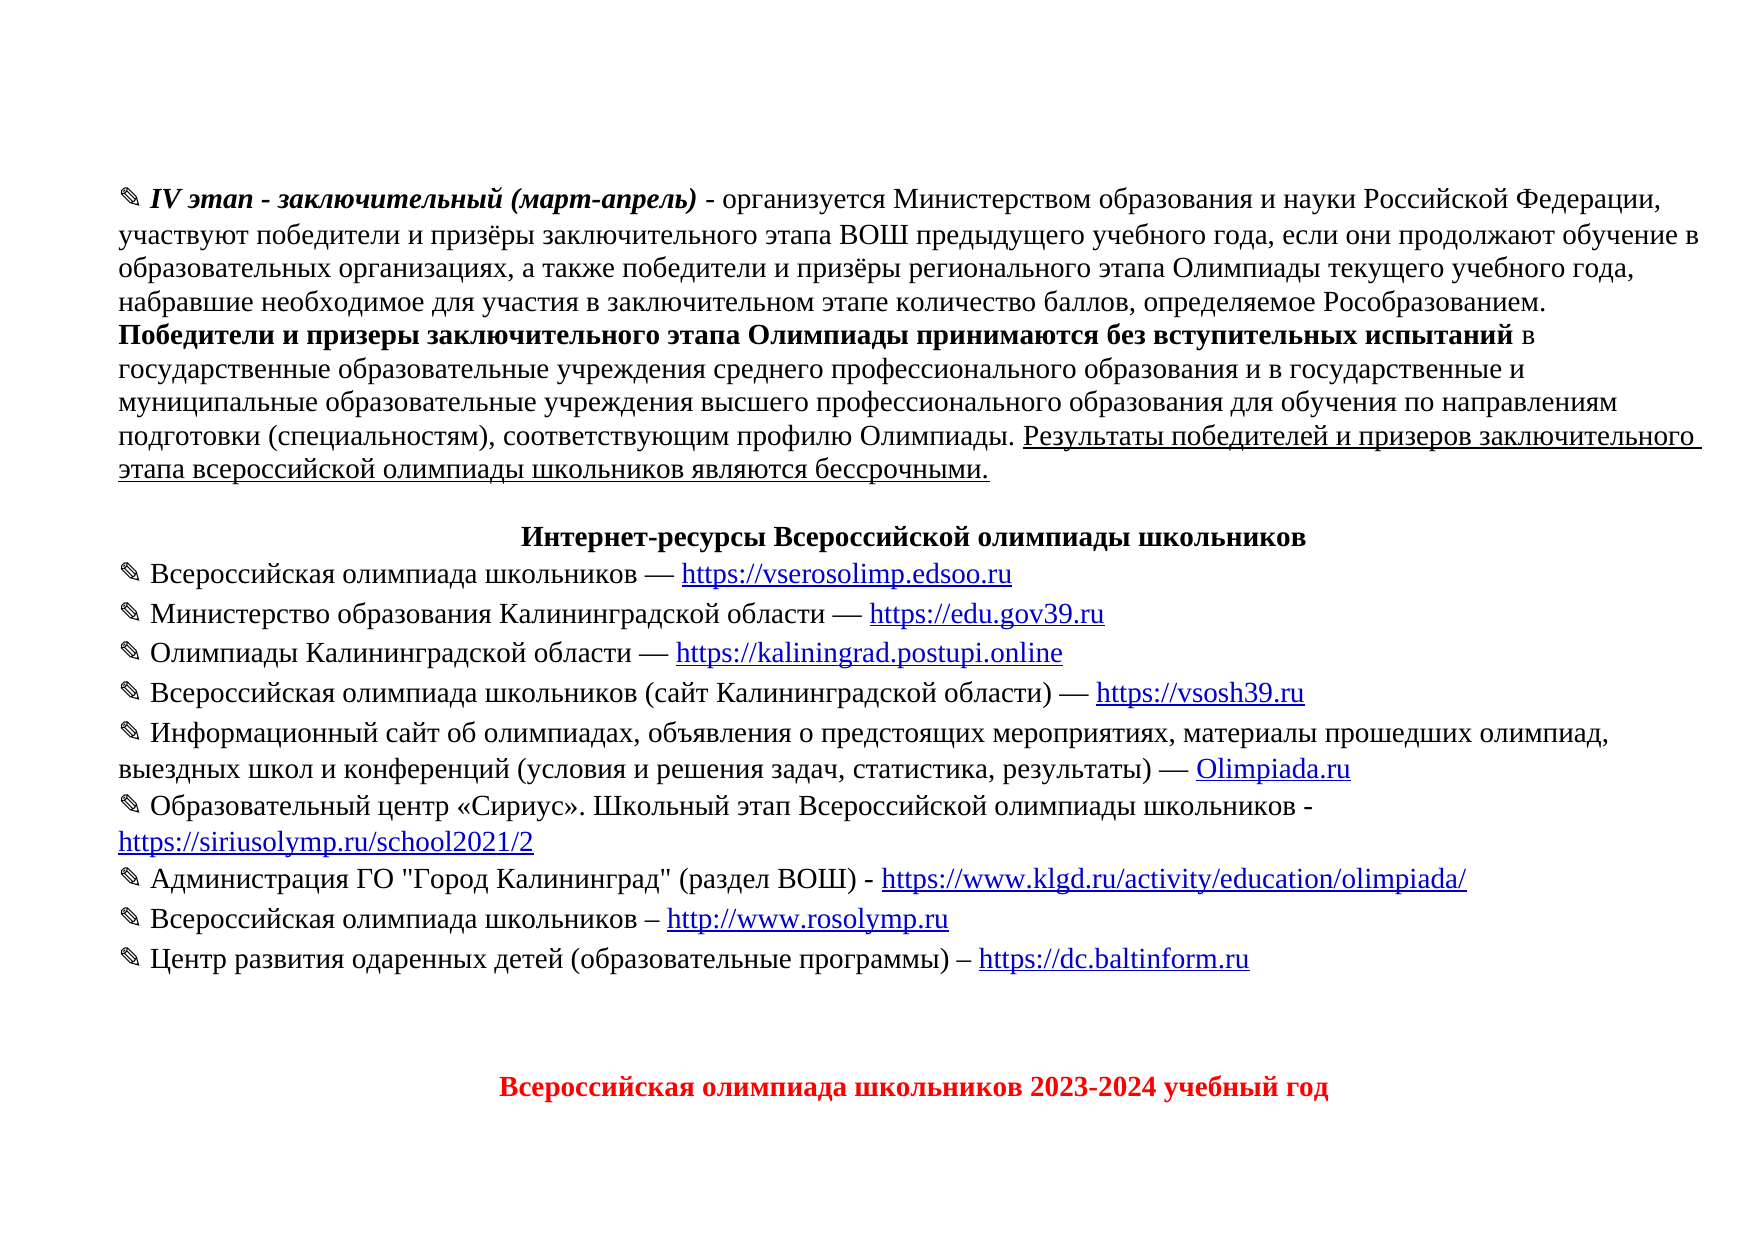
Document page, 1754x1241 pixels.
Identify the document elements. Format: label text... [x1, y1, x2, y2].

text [118, 177, 1709, 485]
text Всероссийская олимпиада школьников 2023-2024 учебный год [118, 1069, 1709, 1102]
text Интернет-ресурсы Всероссийской олимпиады школьников [118, 519, 1709, 552]
text ✎ Всероссийская олимпиада школьников — https://vserosolimp.edsoo.ru ✎ Министерство образования Калининградской области — https://edu.gov39.ru ✎ Олимпиады Калининградской области — https://kaliningrad.postupi.online ✎ Всероссийская олимпиада школьников (сайт Калининградской области) — https://vsosh39.ru ✎ Информационный сайт об олимпиадах, объявления о предстоящих мероприятиях, материалы прошедших олимпиад, выездных школ и конференций (условия и решения задач, статистика, результаты) — Olimpiada.ru ✎ Образовательный центр «Сириус». Школьный этап Всероссийской олимпиады школьников - https://siriusolymp.ru/school2021/2 ✎ Администрация ГО "Город Калининград" (раздел ВОШ) - https://www.klgd.ru/activity/education/olimpiada/ ✎ Всероссийская олимпиада школьников – http://www.rosolymp.ru ✎ Центр развития одаренных детей (образовательные программы) – https://dc.baltinform.ru [118, 552, 1709, 977]
